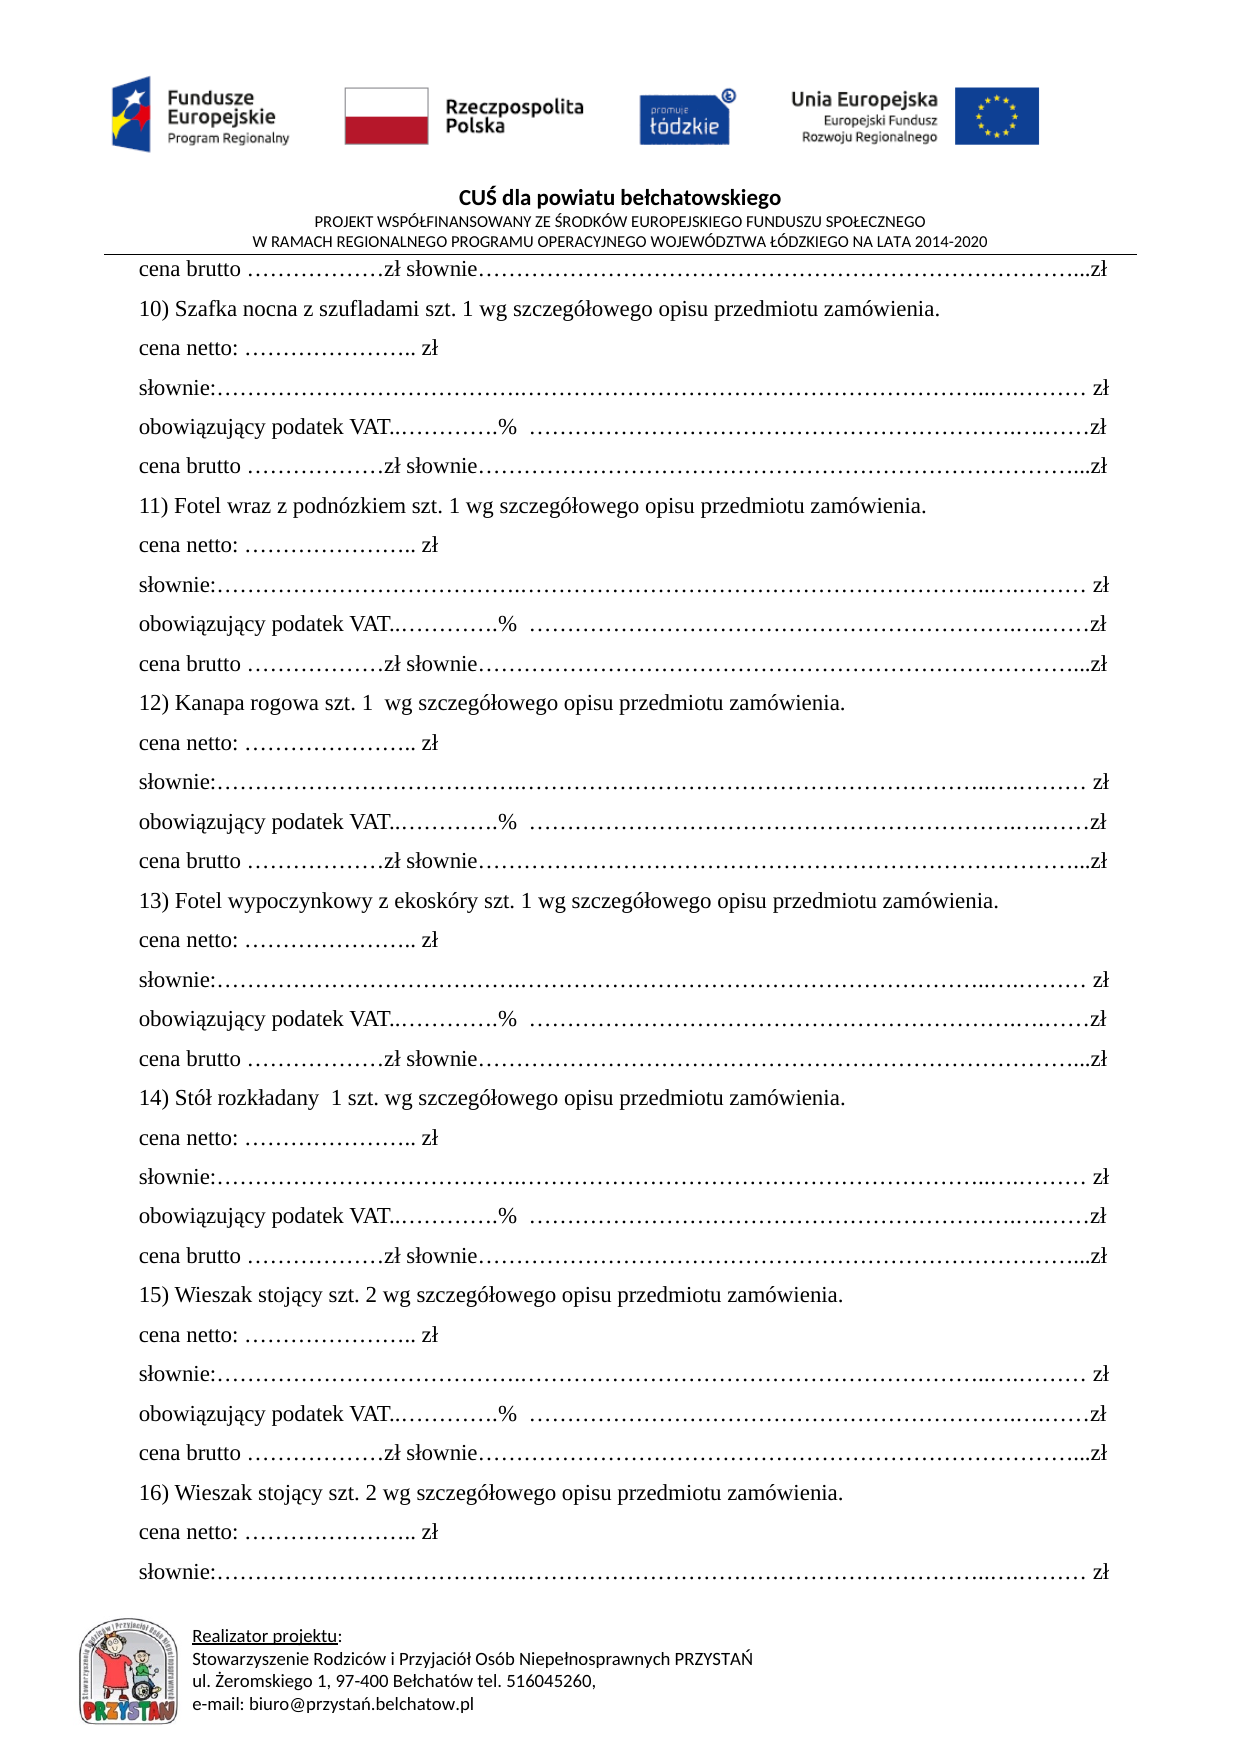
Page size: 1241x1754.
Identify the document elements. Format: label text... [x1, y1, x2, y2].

picture [72, 1616, 184, 1727]
picture [103, 73, 1049, 156]
